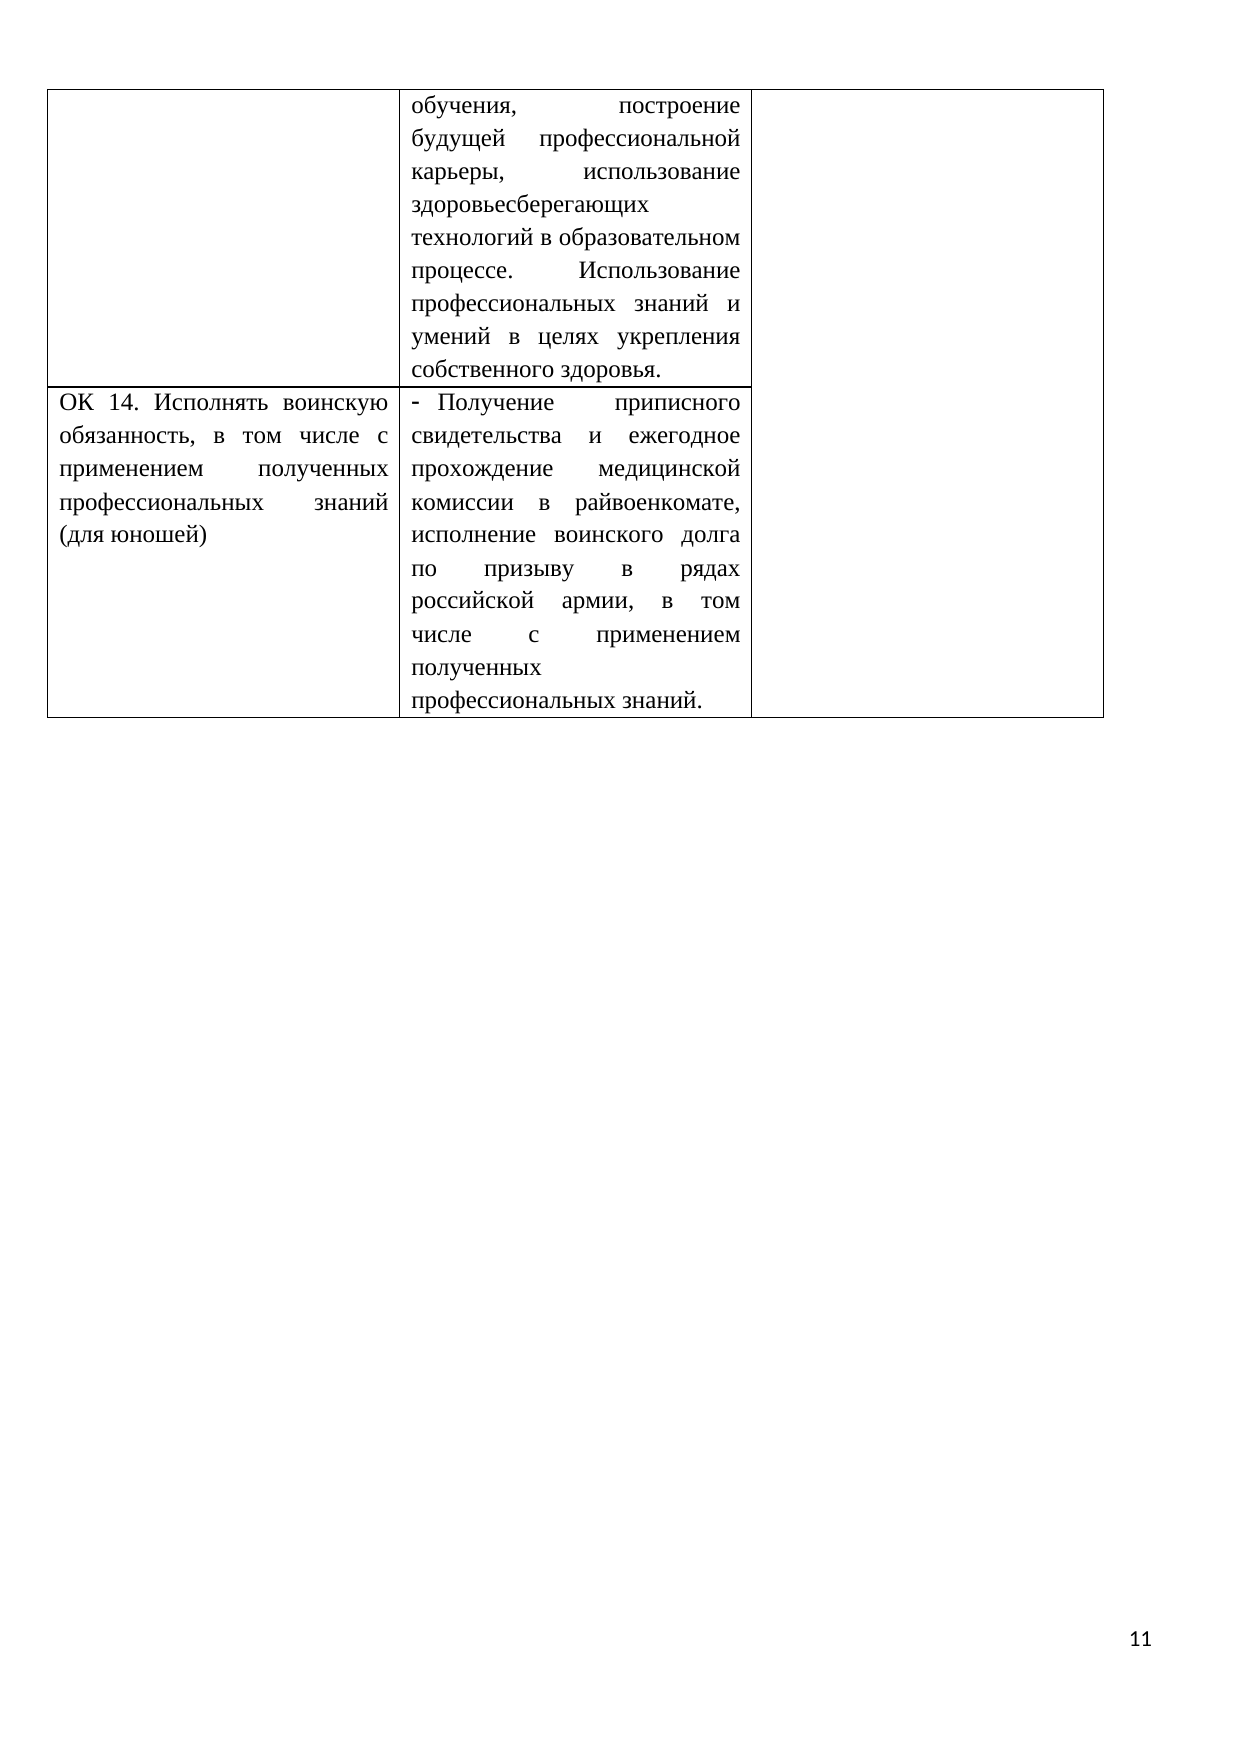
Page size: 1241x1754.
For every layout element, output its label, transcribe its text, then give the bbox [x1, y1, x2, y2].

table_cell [400, 90, 751, 386]
table_cell Получение приписного свидетельства и ежегодное прохождение медицинской комиссии в райвоенкомате, исполнение воинского долга по призыву в рядах российской армии, в том числе с применением полученных профессиональных знаний. [400, 388, 751, 717]
table_cell ОК 14. Исполнять воинскую обязанность, в том числе с применением полученных профессиональных знаний (для юношей) [48, 388, 399, 717]
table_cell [48, 90, 399, 386]
